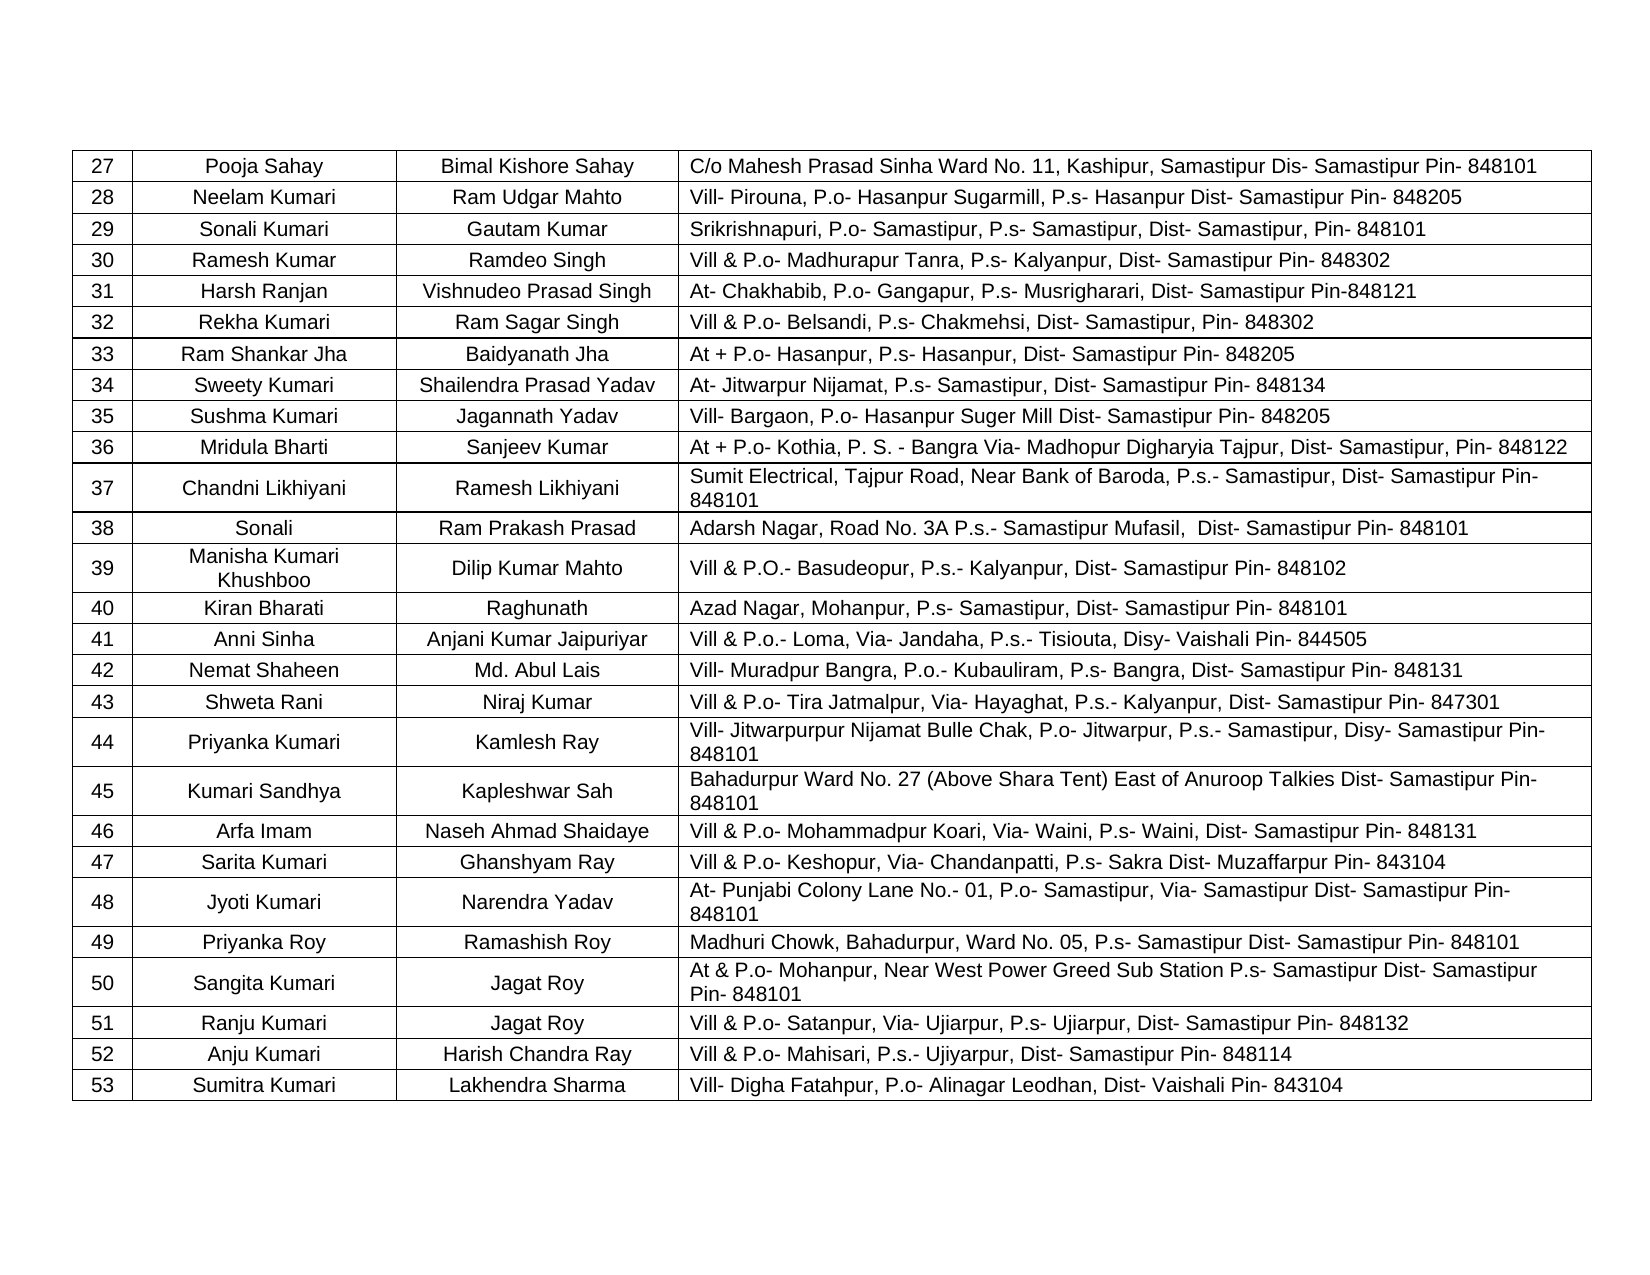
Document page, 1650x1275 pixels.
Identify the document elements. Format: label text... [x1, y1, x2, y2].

table_cell 52 [73, 1039, 132, 1069]
table_cell Anjani Kumar Jaipuriyar [397, 624, 678, 654]
table_cell Jagannath Yadav [397, 401, 678, 431]
table_cell Sangita Kumari [133, 958, 396, 1006]
table_cell 35 [73, 401, 132, 431]
table_cell Adarsh Nagar, Road No. 3A P.s.- Samastipur Mufasil, Dist- Samastipur Pin- 848101 [679, 513, 1591, 543]
table_cell Ramesh Kumar [133, 245, 396, 275]
table_cell Kiran Bharati [133, 593, 396, 623]
table_cell Anju Kumari [133, 1039, 396, 1069]
table_cell At + P.o- Hasanpur, P.s- Hasanpur, Dist- Samastipur Pin- 848205 [679, 339, 1591, 369]
table_cell Jagat Roy [397, 958, 678, 1006]
table_cell Vill- Bargaon, P.o- Hasanpur Suger Mill Dist- Samastipur Pin- 848205 [679, 401, 1591, 431]
table_cell 51 [73, 1007, 132, 1037]
table_cell Vill & P.o- Belsandi, P.s- Chakmehsi, Dist- Samastipur, Pin- 848302 [679, 307, 1591, 337]
table_cell Vishnudeo Prasad Singh [397, 276, 678, 306]
table_cell Ram Sagar Singh [397, 307, 678, 337]
table_cell Vill & P.o- Madhurapur Tanra, P.s- Kalyanpur, Dist- Samastipur Pin- 848302 [679, 245, 1591, 275]
table_cell Sonali Kumari [133, 214, 396, 244]
table_cell Sushma Kumari [133, 401, 396, 431]
table_cell Sanjeev Kumar [397, 432, 678, 462]
table_cell 34 [73, 370, 132, 400]
table_cell 32 [73, 307, 132, 337]
table_cell Shailendra Prasad Yadav [397, 370, 678, 400]
table_cell Naseh Ahmad Shaidaye [397, 816, 678, 846]
table_cell Kapleshwar Sah [397, 767, 678, 814]
table_cell Sonali [133, 513, 396, 543]
table_cell Narendra Yadav [397, 878, 678, 926]
table_cell 44 [73, 718, 132, 766]
table_cell 37 [73, 464, 132, 511]
table_cell At + P.o- Kothia, P. S. - Bangra Via- Madhopur Digharyia Tajpur, Dist- Samastipur, Pin- 848122 [679, 432, 1591, 462]
table_cell 43 [73, 686, 132, 717]
table_cell Shweta Rani [133, 686, 396, 717]
table_cell 48 [73, 878, 132, 926]
table_cell Gautam Kumar [397, 214, 678, 244]
table_cell Ram Shankar Jha [133, 339, 396, 369]
table_cell 28 [73, 182, 132, 212]
table_cell 53 [73, 1070, 132, 1100]
table_cell Ramashish Roy [397, 927, 678, 957]
table_cell Dilip Kumar Mahto [397, 544, 678, 592]
table_cell At- Jitwarpur Nijamat, P.s- Samastipur, Dist- Samastipur Pin- 848134 [679, 370, 1591, 400]
table_cell 31 [73, 276, 132, 306]
table_cell Raghunath [397, 593, 678, 623]
table_cell At- Punjabi Colony Lane No.- 01, P.o- Samastipur, Via- Samastipur Dist- Samastipur Pin- 848101 [679, 878, 1591, 926]
table_cell Lakhendra Sharma [397, 1070, 678, 1100]
table_cell Vill- Muradpur Bangra, P.o.- Kubauliram, P.s- Bangra, Dist- Samastipur Pin- 848131 [679, 655, 1591, 685]
table_cell 41 [73, 624, 132, 654]
table_cell 33 [73, 339, 132, 369]
table_cell Ghanshyam Ray [397, 847, 678, 877]
table_cell Nemat Shaheen [133, 655, 396, 685]
table_cell Azad Nagar, Mohanpur, P.s- Samastipur, Dist- Samastipur Pin- 848101 [679, 593, 1591, 623]
table_cell Harish Chandra Ray [397, 1039, 678, 1069]
table_cell Vill & P.o- Satanpur, Via- Ujiarpur, P.s- Ujiarpur, Dist- Samastipur Pin- 848132 [679, 1007, 1591, 1037]
table_cell 36 [73, 432, 132, 462]
table_cell 47 [73, 847, 132, 877]
table_cell C/o Mahesh Prasad Sinha Ward No. 11, Kashipur, Samastipur Dis- Samastipur Pin- 848101 [679, 151, 1591, 181]
table_cell Kamlesh Ray [397, 718, 678, 766]
table_cell 50 [73, 958, 132, 1006]
table_cell At & P.o- Mohanpur, Near West Power Greed Sub Station P.s- Samastipur Dist- Samastipur Pin- 848101 [679, 958, 1591, 1006]
table_cell Jyoti Kumari [133, 878, 396, 926]
table_cell Bimal Kishore Sahay [397, 151, 678, 181]
table_cell Ramesh Likhiyani [397, 464, 678, 511]
table_cell Vill & P.o- Tira Jatmalpur, Via- Hayaghat, P.s.- Kalyanpur, Dist- Samastipur Pin- 847301 [679, 686, 1591, 717]
table_cell Ranju Kumari [133, 1007, 396, 1037]
table_cell Vill & P.o- Mohammadpur Koari, Via- Waini, P.s- Waini, Dist- Samastipur Pin- 848131 [679, 816, 1591, 846]
table_cell Vill- Jitwarpurpur Nijamat Bulle Chak, P.o- Jitwarpur, P.s.- Samastipur, Disy- Samastipur Pin- 848101 [679, 718, 1591, 766]
table_cell Srikrishnapuri, P.o- Samastipur, P.s- Samastipur, Dist- Samastipur, Pin- 848101 [679, 214, 1591, 244]
table_cell Sweety Kumari [133, 370, 396, 400]
table_cell Mridula Bharti [133, 432, 396, 462]
table_cell Rekha Kumari [133, 307, 396, 337]
table_cell Vill- Digha Fatahpur, P.o- Alinagar Leodhan, Dist- Vaishali Pin- 843104 [679, 1070, 1591, 1100]
table_cell Vill & P.o.- Loma, Via- Jandaha, P.s.- Tisiouta, Disy- Vaishali Pin- 844505 [679, 624, 1591, 654]
table_cell Harsh Ranjan [133, 276, 396, 306]
table_cell Bahadurpur Ward No. 27 (Above Shara Tent) East of Anuroop Talkies Dist- Samastipur Pin- 848101 [679, 767, 1591, 814]
table_cell Vill & P.O.- Basudeopur, P.s.- Kalyanpur, Dist- Samastipur Pin- 848102 [679, 544, 1591, 592]
table_cell At- Chakhabib, P.o- Gangapur, P.s- Musrigharari, Dist- Samastipur Pin-848121 [679, 276, 1591, 306]
table_cell 46 [73, 816, 132, 846]
table_cell Baidyanath Jha [397, 339, 678, 369]
table_cell Md. Abul Lais [397, 655, 678, 685]
table_cell Ram Udgar Mahto [397, 182, 678, 212]
table_cell Priyanka Kumari [133, 718, 396, 766]
table_cell Vill- Pirouna, P.o- Hasanpur Sugarmill, P.s- Hasanpur Dist- Samastipur Pin- 848205 [679, 182, 1591, 212]
table_cell Niraj Kumar [397, 686, 678, 717]
table_cell 49 [73, 927, 132, 957]
table_cell Arfa Imam [133, 816, 396, 846]
table_cell 42 [73, 655, 132, 685]
table_cell Pooja Sahay [133, 151, 396, 181]
table_cell Vill & P.o- Mahisari, P.s.- Ujiyarpur, Dist- Samastipur Pin- 848114 [679, 1039, 1591, 1069]
table_cell Priyanka Roy [133, 927, 396, 957]
table_cell Anni Sinha [133, 624, 396, 654]
table_cell 45 [73, 767, 132, 814]
table_cell 38 [73, 513, 132, 543]
table_cell Ram Prakash Prasad [397, 513, 678, 543]
table_cell 40 [73, 593, 132, 623]
table_cell Sumitra Kumari [133, 1070, 396, 1100]
table_cell 29 [73, 214, 132, 244]
table_cell 27 [73, 151, 132, 181]
table_cell Manisha Kumari Khushboo [133, 544, 396, 592]
table_cell Sarita Kumari [133, 847, 396, 877]
table_cell Chandni Likhiyani [133, 464, 396, 511]
table_cell 39 [73, 544, 132, 592]
table_cell Sumit Electrical, Tajpur Road, Near Bank of Baroda, P.s.- Samastipur, Dist- Samastipur Pin- 848101 [679, 464, 1591, 511]
table_cell Kumari Sandhya [133, 767, 396, 814]
table_cell 30 [73, 245, 132, 275]
table_cell Madhuri Chowk, Bahadurpur, Ward No. 05, P.s- Samastipur Dist- Samastipur Pin- 848101 [679, 927, 1591, 957]
table_cell Jagat Roy [397, 1007, 678, 1037]
table_cell Vill & P.o- Keshopur, Via- Chandanpatti, P.s- Sakra Dist- Muzaffarpur Pin- 843104 [679, 847, 1591, 877]
table_cell Neelam Kumari [133, 182, 396, 212]
table_cell Ramdeo Singh [397, 245, 678, 275]
